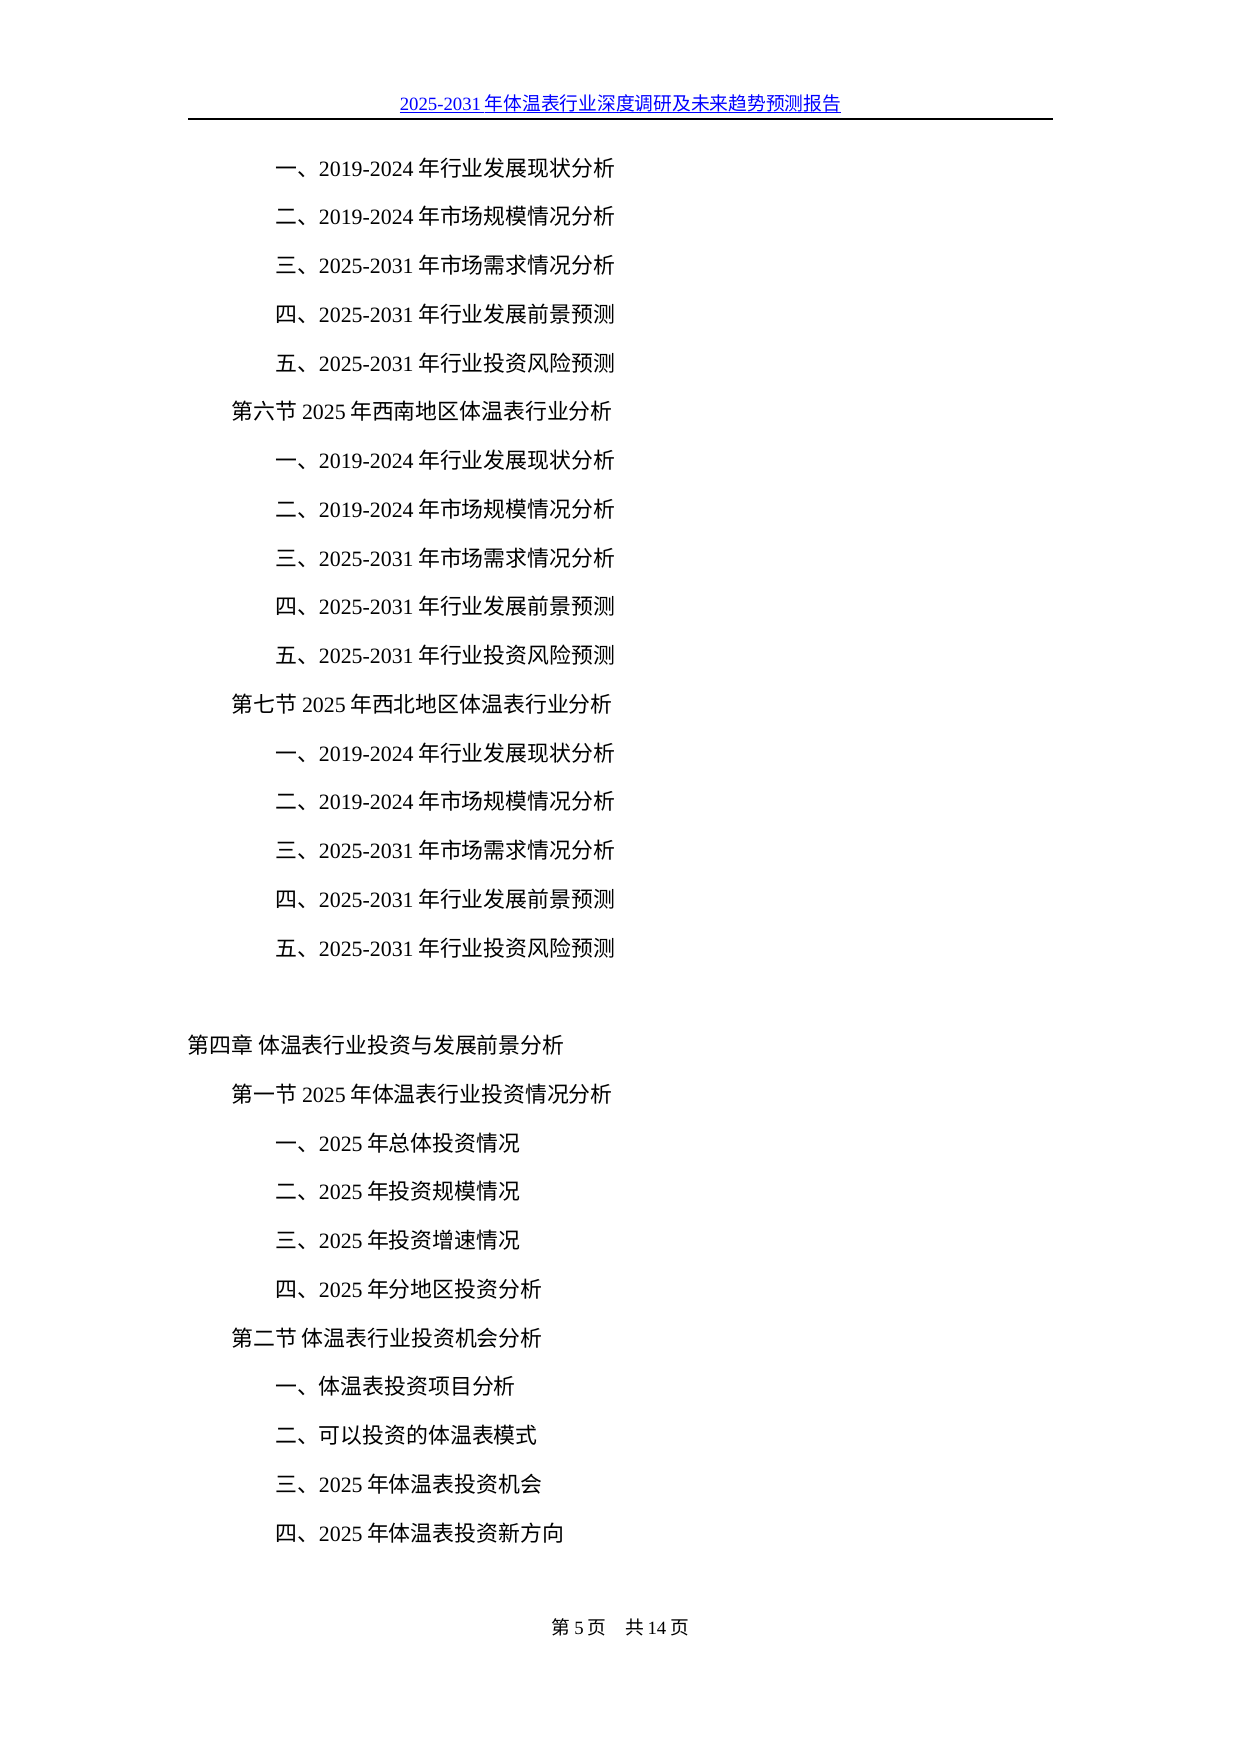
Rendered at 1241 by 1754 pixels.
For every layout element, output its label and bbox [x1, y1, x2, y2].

text [187, 150, 1053, 1548]
